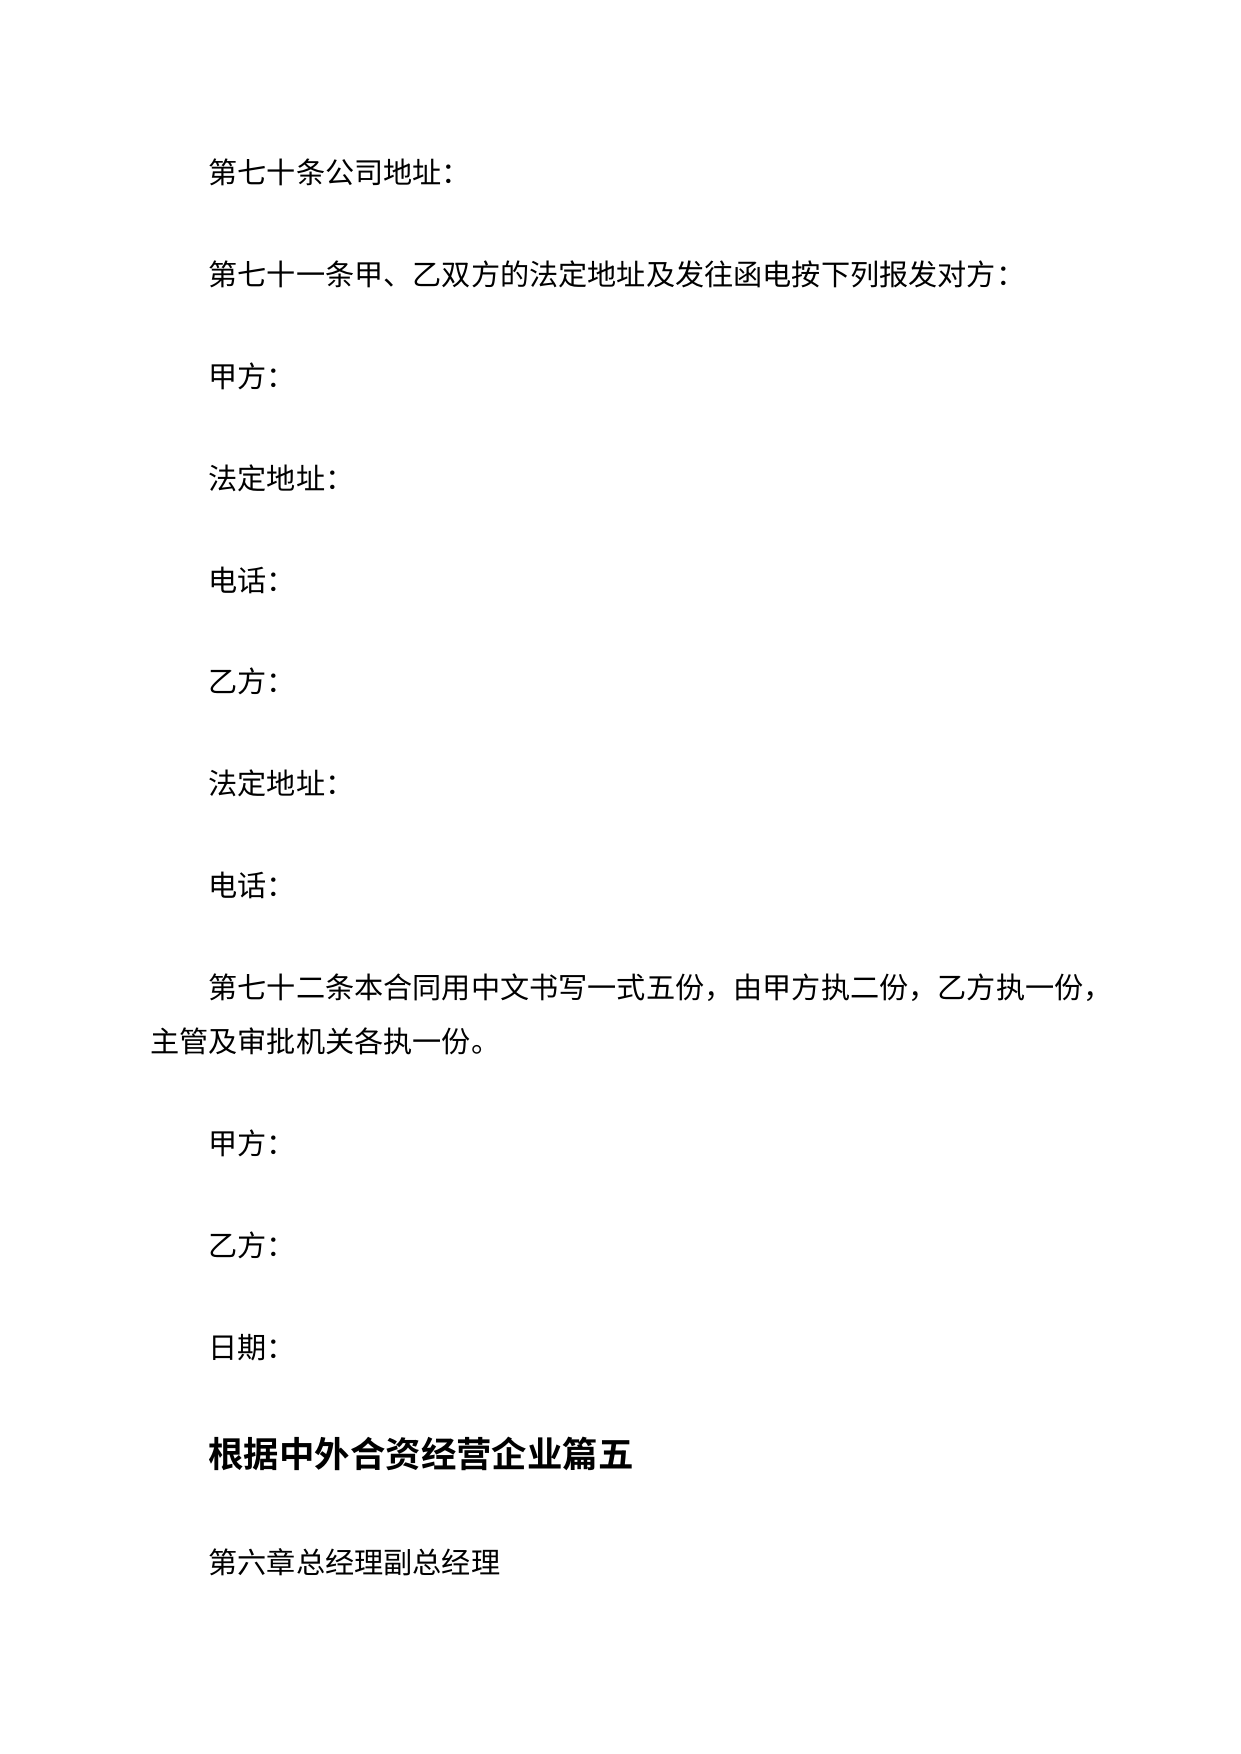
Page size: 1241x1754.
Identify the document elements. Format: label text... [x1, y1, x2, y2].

text 电话： [150, 862, 1090, 905]
text 法定地址： [150, 761, 1090, 803]
text 甲方： [150, 353, 1090, 396]
text 第七十一条甲、乙双方的法定地址及发往函电按下列报发对方： [150, 252, 1090, 294]
text 乙方： [150, 659, 1090, 701]
text 第七十条公司地址： [150, 150, 1090, 192]
text 法定地址： [150, 455, 1090, 498]
text 甲方： [150, 1121, 1090, 1163]
text 日期： [150, 1324, 1090, 1367]
text 第七十二条本合同用中文书写一式五份，由甲方执二份，乙方执一份，主管及审批机关各执一份。 [150, 964, 1090, 1061]
text 第六章总经理副总经理 [150, 1539, 1090, 1582]
text 乙方： [150, 1223, 1090, 1265]
text 电话： [150, 557, 1090, 599]
text 根据中外合资经营企业篇五 [150, 1426, 1090, 1477]
